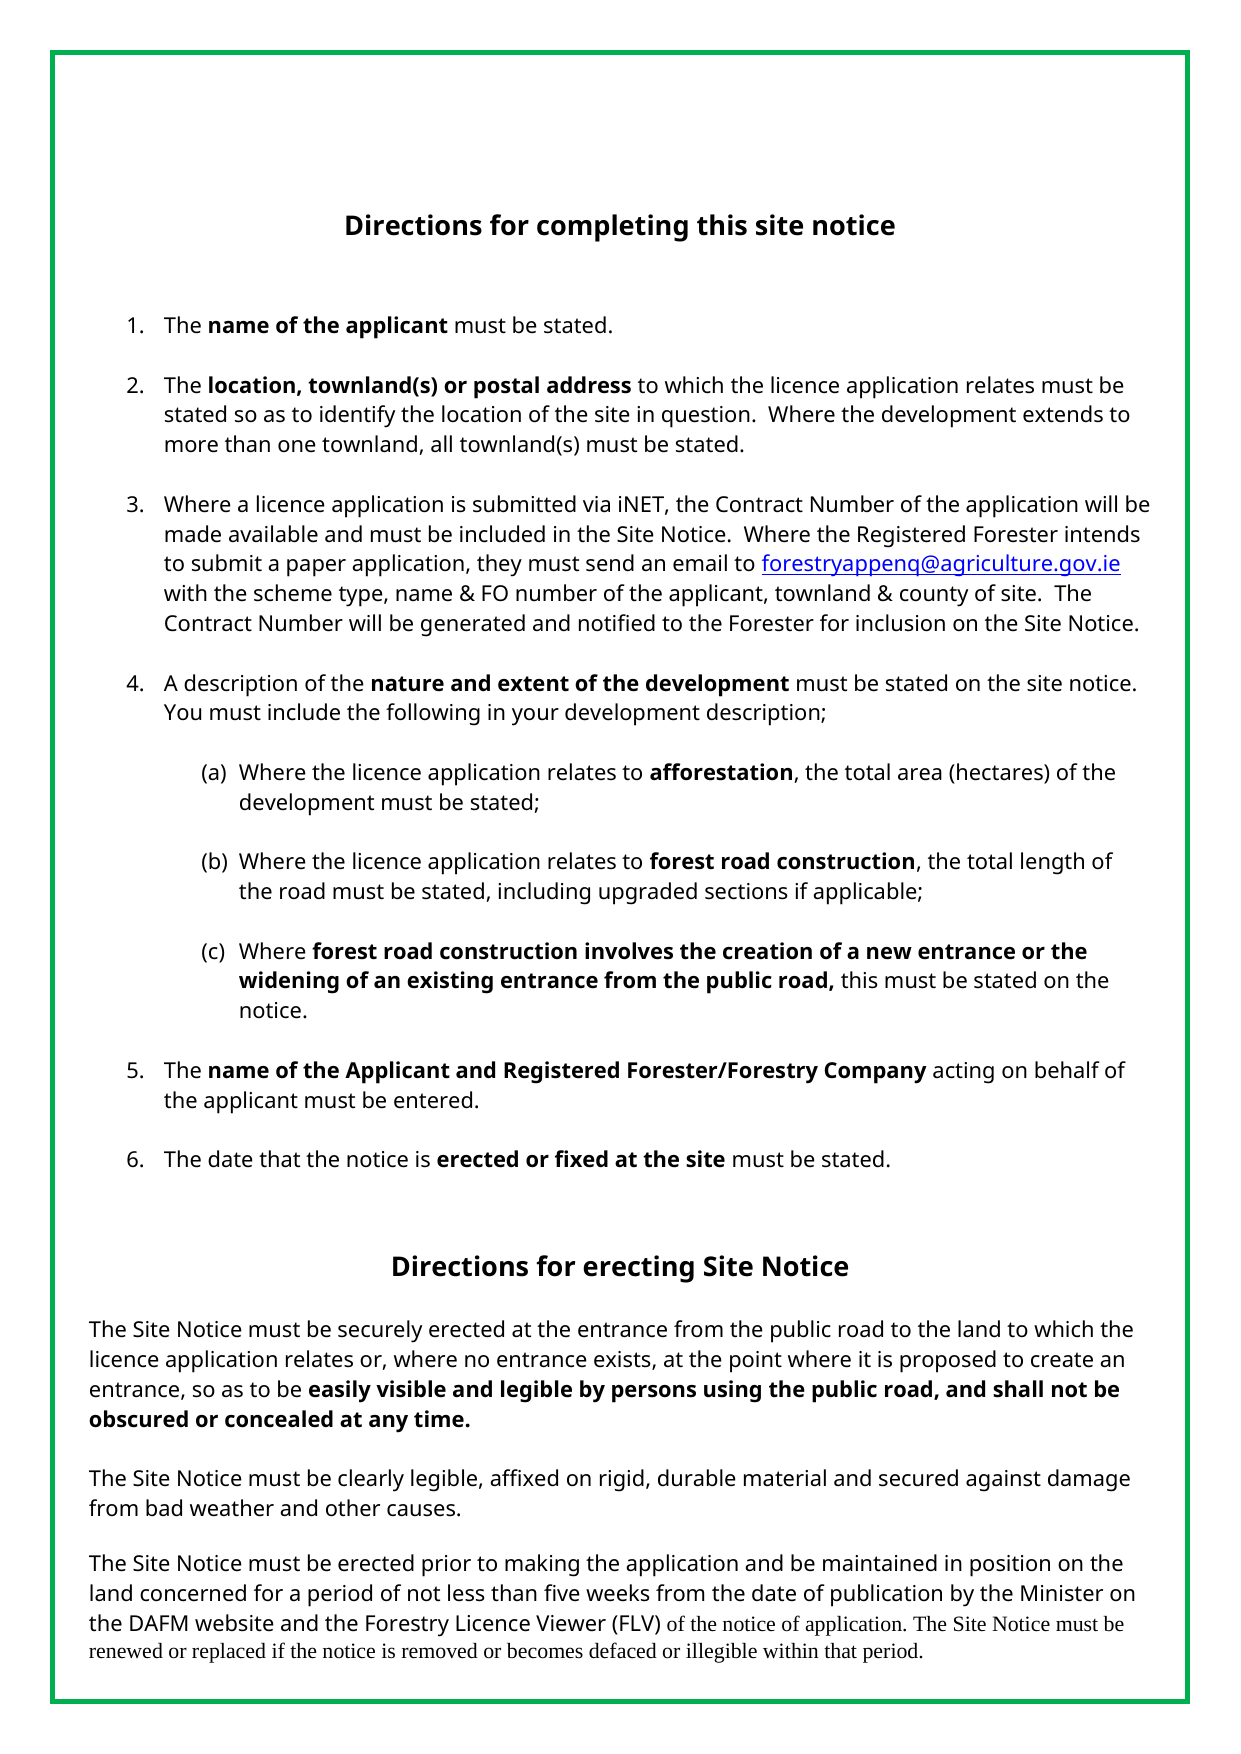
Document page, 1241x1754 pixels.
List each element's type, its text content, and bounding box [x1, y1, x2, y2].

text The Site Notice must be erected prior to making the application and be maintained in position on the land concerned for a period of not less than five weeks from the date of publication by the Minister on the DAFM website and the Forestry Licence Viewer (FLV) of the notice of application. The Site Notice must be renewed or replaced if the notice is removed or becomes defaced or illegible within that period. [89, 1548, 1152, 1663]
text The Site Notice must be clearly legible, affixed on rigid, durable material and secured against damage from bad weather and other causes. [89, 1463, 1152, 1523]
list The date that the notice is erected or fixed at the site must be stated. [126, 1144, 1152, 1174]
list Where the licence application relates to afforestation, the total area (hectares) of the development must be stated; [201, 757, 1152, 817]
list The location, townland(s) or postal address to which the licence application relates must be stated so as to identify the location of the site in question. Where the development extends to more than one townland, all townland(s) must be stated. [126, 370, 1152, 459]
list Where the licence application relates to forest road construction, the total length of the road must be stated, including upgraded sections if applicable; [201, 846, 1152, 906]
list The name of the Applicant and Registered Forester/Forestry Company acting on behalf of the applicant must be entered. [126, 1055, 1152, 1114]
list A description of the nature and extent of the development must be stated on the site notice. You must include the following in your development description; [126, 668, 1152, 727]
list The name of the applicant must be stated. [126, 310, 1152, 340]
text Directions for completing this site notice [89, 207, 1152, 243]
list Where forest road construction involves the creation of a new entrance or the widening of an existing entrance from the public road, this must be stated on the notice. [201, 936, 1152, 1025]
text Directions for erecting Site Notice [89, 1248, 1152, 1285]
text The Site Notice must be securely erected at the entrance from the public road to the land to which the licence application relates or, where no entrance exists, at the point where it is proposed to create an entrance, so as to be easily visible and legible by persons using the public road, and shall not be obscured or concealed at any time. [89, 1314, 1152, 1434]
list Where a licence application is submitted via iNET, the Contract Number of the application will be made available and must be included in the Site Notice. Where the Registered Forester intends to submit a paper application, they must send an email to forestryappenq@agriculture.gov.ie with the scheme type, name & FO number of the applicant, townland & county of site. The Contract Number will be generated and notified to the Forester for inclusion on the Site Notice. [126, 489, 1152, 638]
